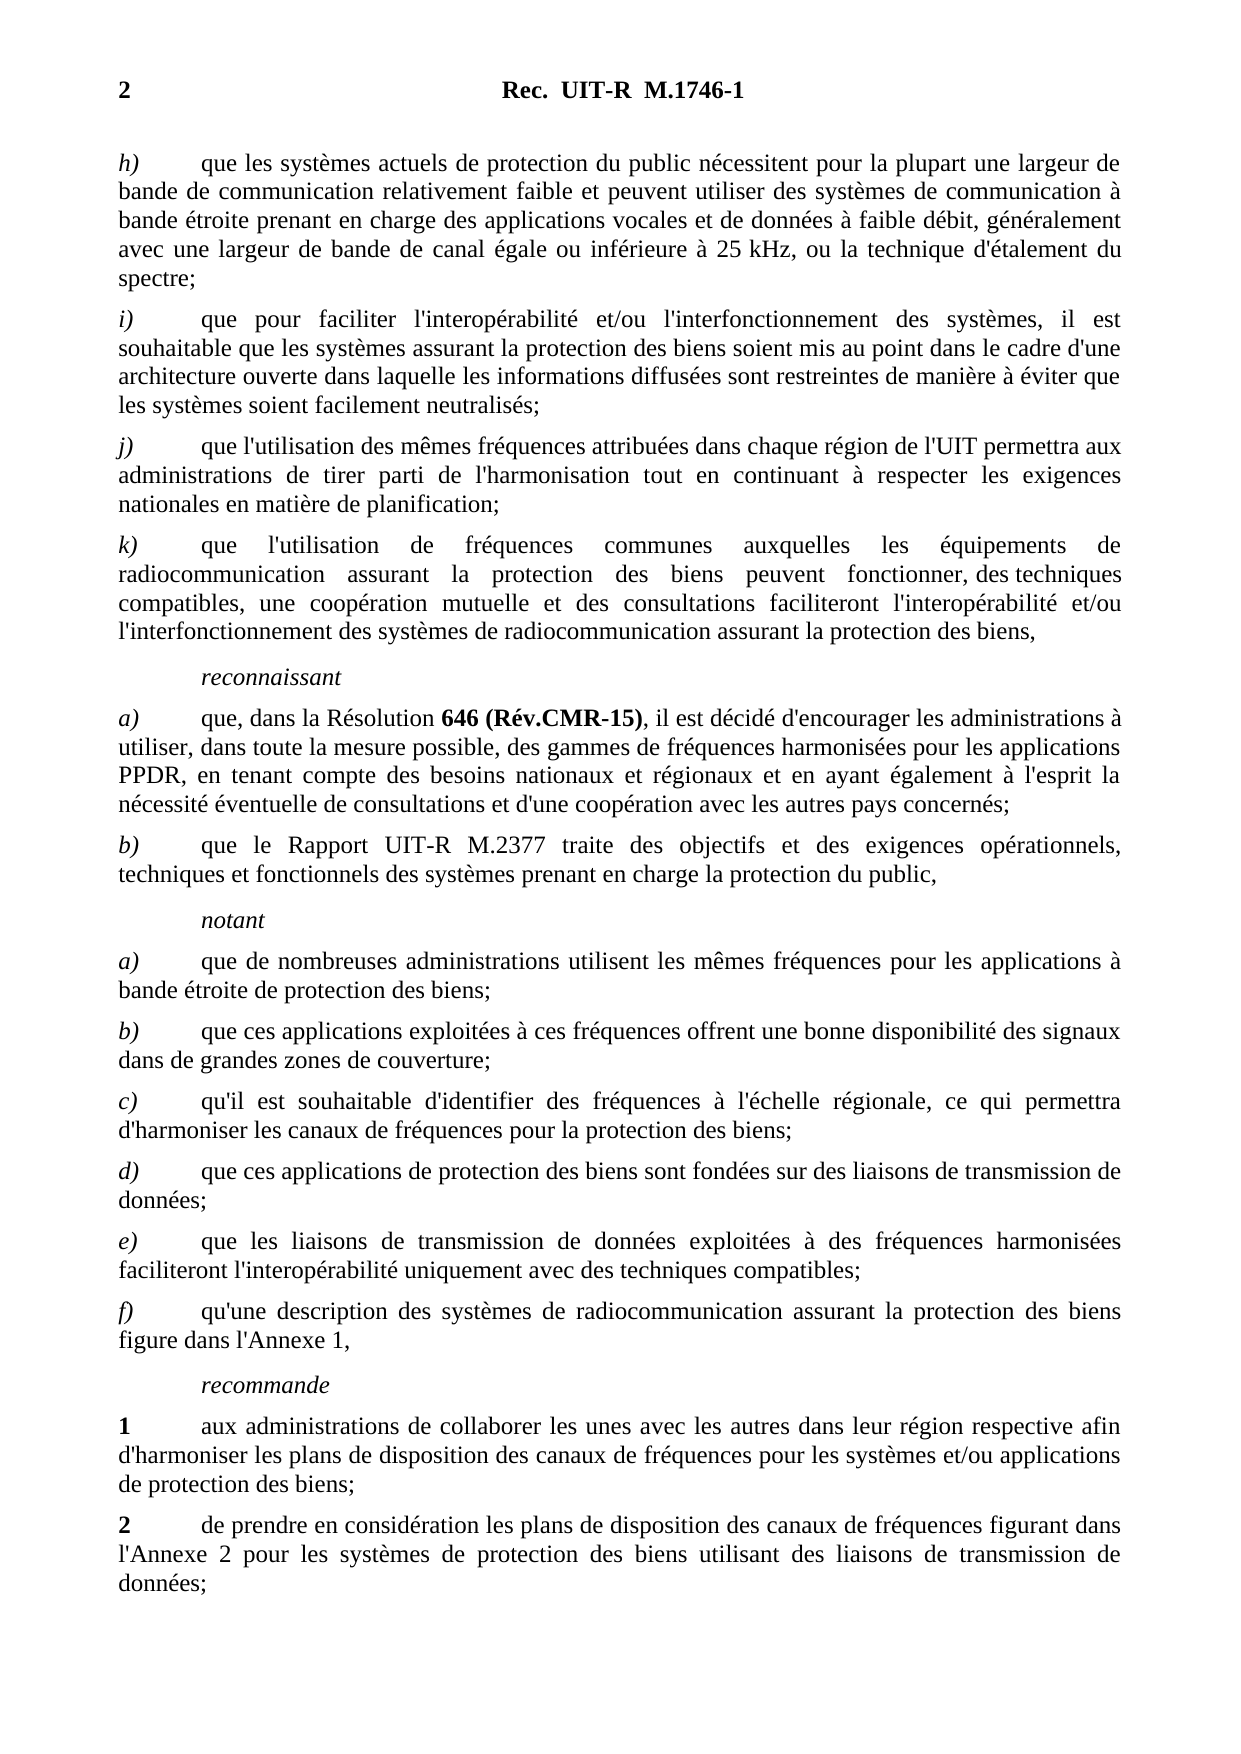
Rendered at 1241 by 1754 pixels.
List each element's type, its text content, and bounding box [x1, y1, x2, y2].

text b) que ces applications exploitées à ces fréquences offrent une bonne disponibilité des signaux dans de grandes zones de couverture; [118, 1016, 1122, 1073]
text e) que les liaisons de transmission de données exploitées à des fréquences harmonisées faciliteront l'interopérabilité uniquement avec des techniques compatibles; [118, 1226, 1122, 1283]
text j) que l'utilisation des mêmes fréquences attribuées dans chaque région de l'UIT permettra aux administrations de tirer parti de l'harmonisation tout en continuant à respecter les exigences nationales en matière de planification; [118, 431, 1122, 518]
text i) que pour faciliter l'interopérabilité et/ou l'interfonctionnement des systèmes, il est souhaitable que les systèmes assurant la protection des biens soient mis au point dans le cadre d'une architecture ouverte dans laquelle les informations diffusées sont restreintes de manière à éviter que les systèmes soient facilement neutralisés; [118, 304, 1122, 419]
text a) que de nombreuses administrations utilisent les mêmes fréquences pour les applications à bande étroite de protection des biens; [118, 946, 1122, 1003]
text c) qu'il est souhaitable d'identifier des fréquences à l'échelle régionale, ce qui permettra d'harmoniser les canaux de fréquences pour la protection des biens; [118, 1086, 1122, 1143]
text reconnaissant [201, 662, 1122, 691]
text h) que les systèmes actuels de protection du public nécessitent pour la plupart une largeur de bande de communication relativement faible et peuvent utiliser des systèmes de communication à bande étroite prenant en charge des applications vocales et de données à faible débit, généralement avec une largeur de bande de canal égale ou inférieure à 25 kHz, ou la technique d'étalement du spectre; [118, 148, 1122, 291]
text a) que, dans la Résolution 646 (Rév.CMR-15), il est décidé d'encourager les administrations à utiliser, dans toute la mesure possible, des gammes de fréquences harmonisées pour les applications PPDR, en tenant compte des besoins nationaux et régionaux et en ayant également à l'esprit la nécessité éventuelle de consultations et d'une coopération avec les autres pays concernés; [118, 703, 1122, 818]
text f) qu'une description des systèmes de radiocommunication assurant la protection des biens figure dans l'Annexe 1, [118, 1296, 1122, 1353]
text k) que l'utilisation de fréquences communes auxquelles les équipements de radiocommunication assurant la protection des biens peuvent fonctionner, des techniques compatibles, une coopération mutuelle et des consultations faciliteront l'interopérabilité et/ou l'interfonctionnement des systèmes de radiocommunication assurant la protection des biens, [118, 530, 1122, 645]
text 1 aux administrations de collaborer les unes avec les autres dans leur région respective afin d'harmoniser les plans de disposition des canaux de fréquences pour les systèmes et/ou applications de protection des biens; [118, 1411, 1122, 1498]
text recommande [201, 1370, 1122, 1399]
text 2 de prendre en considération les plans de disposition des canaux de fréquences figurant dans l'Annexe 2 pour les systèmes de protection des biens utilisant des liaisons de transmission de données; [118, 1510, 1122, 1596]
text b) que le Rapport UIT-R M.2377 traite des objectifs et des exigences opérationnels, techniques et fonctionnels des systèmes prenant en charge la protection du public, [118, 831, 1122, 888]
text d) que ces applications de protection des biens sont fondées sur des liaisons de transmission de données; [118, 1156, 1122, 1213]
text notant [201, 905, 1122, 933]
